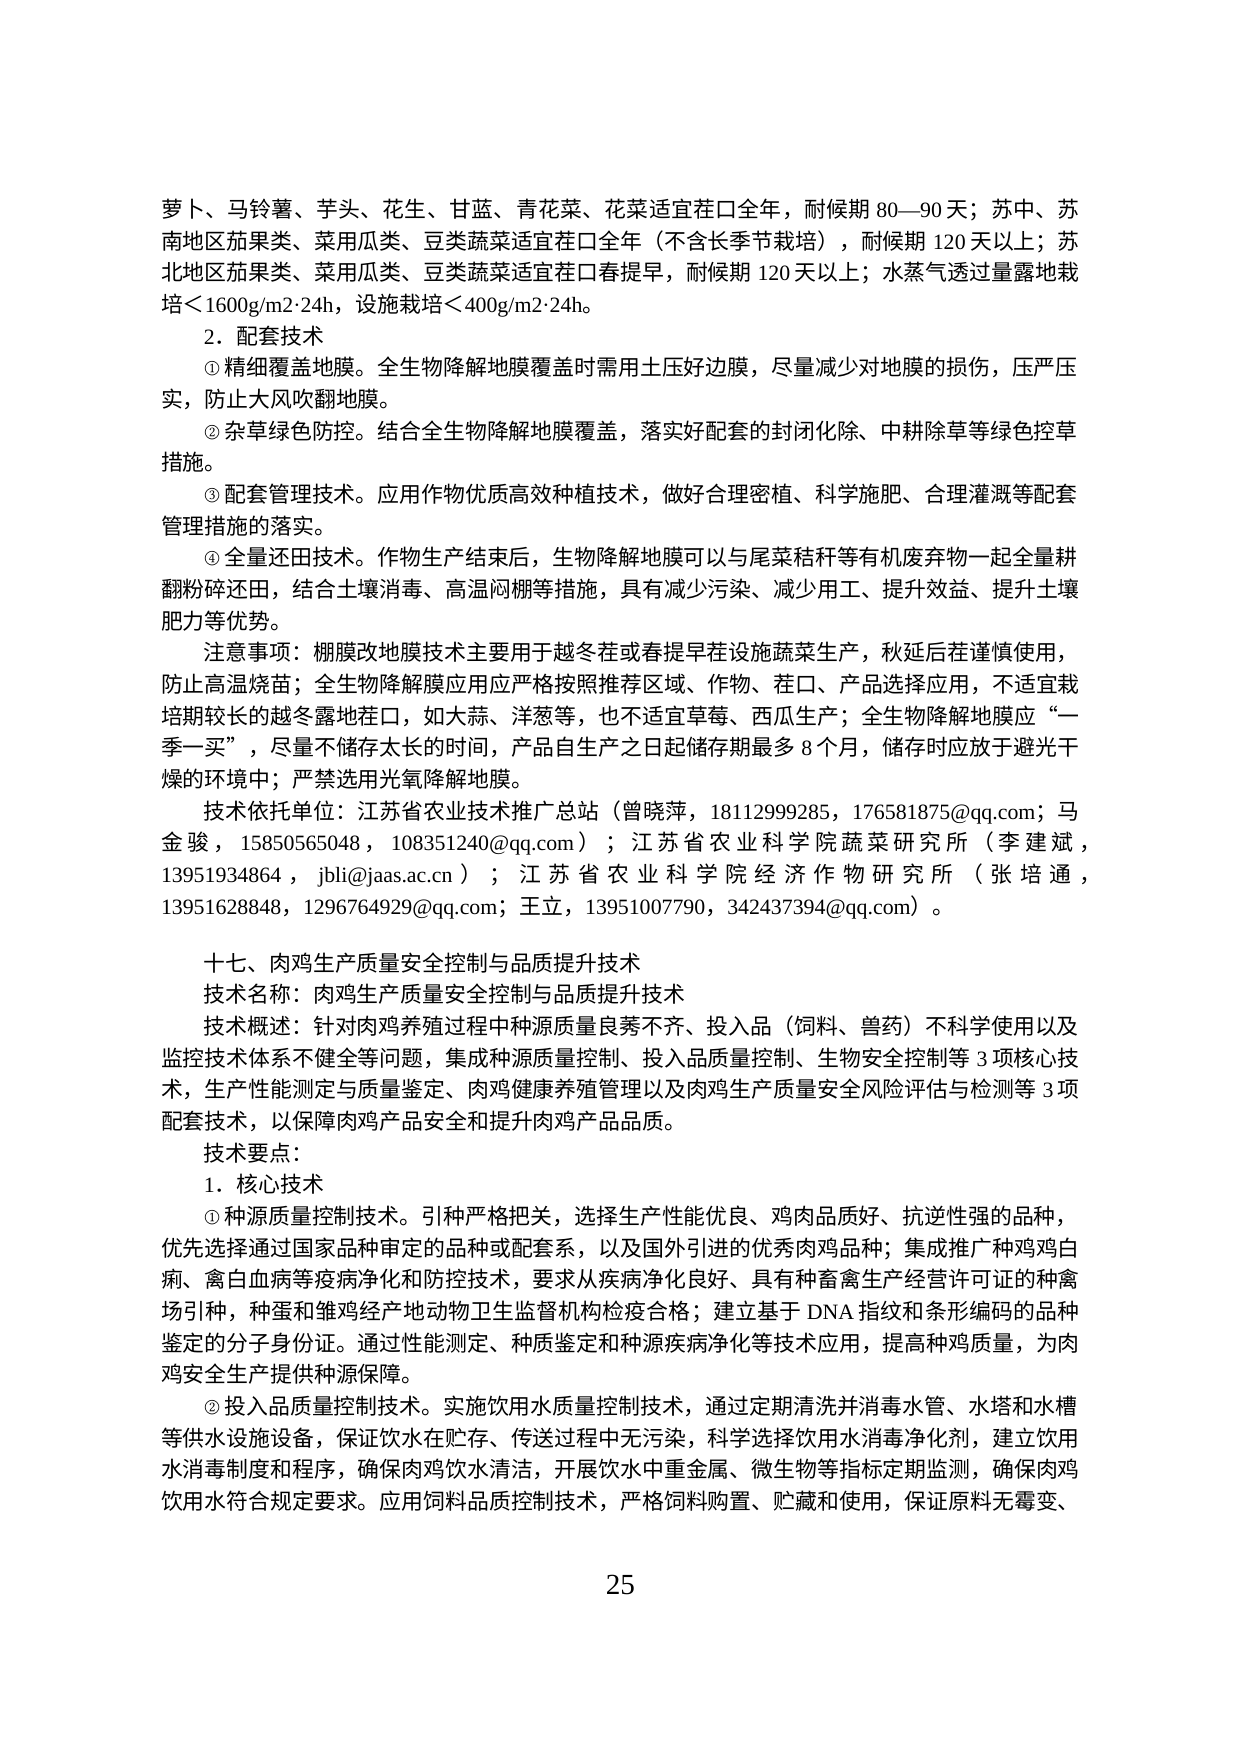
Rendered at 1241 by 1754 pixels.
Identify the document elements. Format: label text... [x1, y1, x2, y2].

text ③配套管理技术。应用作物优质高效种植技术，做好合理密植、科学施肥、合理灌溉等配套管理措施的落实。 [161, 477, 1079, 540]
text ①种源质量控制技术。引种严格把关，选择生产性能优良、鸡肉品质好、抗逆性强的品种，优先选择通过国家品种审定的品种或配套系，以及国外引进的优秀肉鸡品种；集成推广种鸡鸡白痢、禽白血病等疫病净化和防控技术，要求从疾病净化良好、具有种畜禽生产经营许可证的种禽场引种，种蛋和雏鸡经产地动物卫生监督机构检疫合格；建立基于DNA指纹和条形编码的品种鉴定的分子身份证。通过性能测定、种质鉴定和种源疾病净化等技术应用，提高种鸡质量，为肉鸡安全生产提供种源保障。 [161, 1199, 1079, 1389]
text 注意事项：棚膜改地膜技术主要用于越冬茬或春提早茬设施蔬菜生产，秋延后茬谨慎使用，防止高温烧苗；全生物降解膜应用应严格按照推荐区域、作物、茬口、产品选择应用，不适宜栽培期较长的越冬露地茬口，如大蒜、洋葱等，也不适宜草莓、西瓜生产；全生物降解地膜应“一季一买”，尽量不储存太长的时间，产品自生产之日起储存期最多8个月，储存时应放于避光干燥的环境中；严禁选用光氧降解地膜。 [161, 635, 1079, 794]
text ②杂草绿色防控。结合全生物降解地膜覆盖，落实好配套的封闭化除、中耕除草等绿色控草措施。 [161, 414, 1079, 477]
text 1．核心技术 [161, 1167, 1079, 1199]
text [161, 192, 1079, 319]
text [161, 1389, 1079, 1516]
text ④全量还田技术。作物生产结束后，生物降解地膜可以与尾菜秸秆等有机废弃物一起全量耕翻粉碎还田，结合土壤消毒、高温闷棚等措施，具有减少污染、减少用工、提升效益、提升土壤肥力等优势。 [161, 540, 1079, 635]
text 技术要点： [161, 1136, 1079, 1167]
text 技术名称：肉鸡生产质量安全控制与品质提升技术 [161, 977, 1079, 1009]
text 十七、肉鸡生产质量安全控制与品质提升技术 [161, 946, 1079, 977]
text 2．配套技术 [161, 319, 1079, 350]
text ①精细覆盖地膜。全生物降解地膜覆盖时需用土压好边膜，尽量减少对地膜的损伤，压严压实，防止大风吹翻地膜。 [161, 350, 1079, 414]
text 技术概述：针对肉鸡养殖过程中种源质量良莠不齐、投入品（饲料、兽药）不科学使用以及监控技术体系不健全等问题，集成种源质量控制、投入品质量控制、生物安全控制等3项核心技术，生产性能测定与质量鉴定、肉鸡健康养殖管理以及肉鸡生产质量安全风险评估与检测等3项配套技术，以保障肉鸡产品安全和提升肉鸡产品品质。 [161, 1009, 1079, 1136]
text 技术依托单位：江苏省农业技术推广总站（曾晓萍，18112999285，176581875@qq.com；马金骏，15850565048，108351240@qq.com）；江苏省农业科学院蔬菜研究所（李建斌，13951934864，jbli@jaas.ac.cn）；江苏省农业科学院经济作物研究所（张培通，13951628848，1296764929@qq.com；王立，13951007790，342437394@qq.com）。 [161, 794, 1079, 920]
